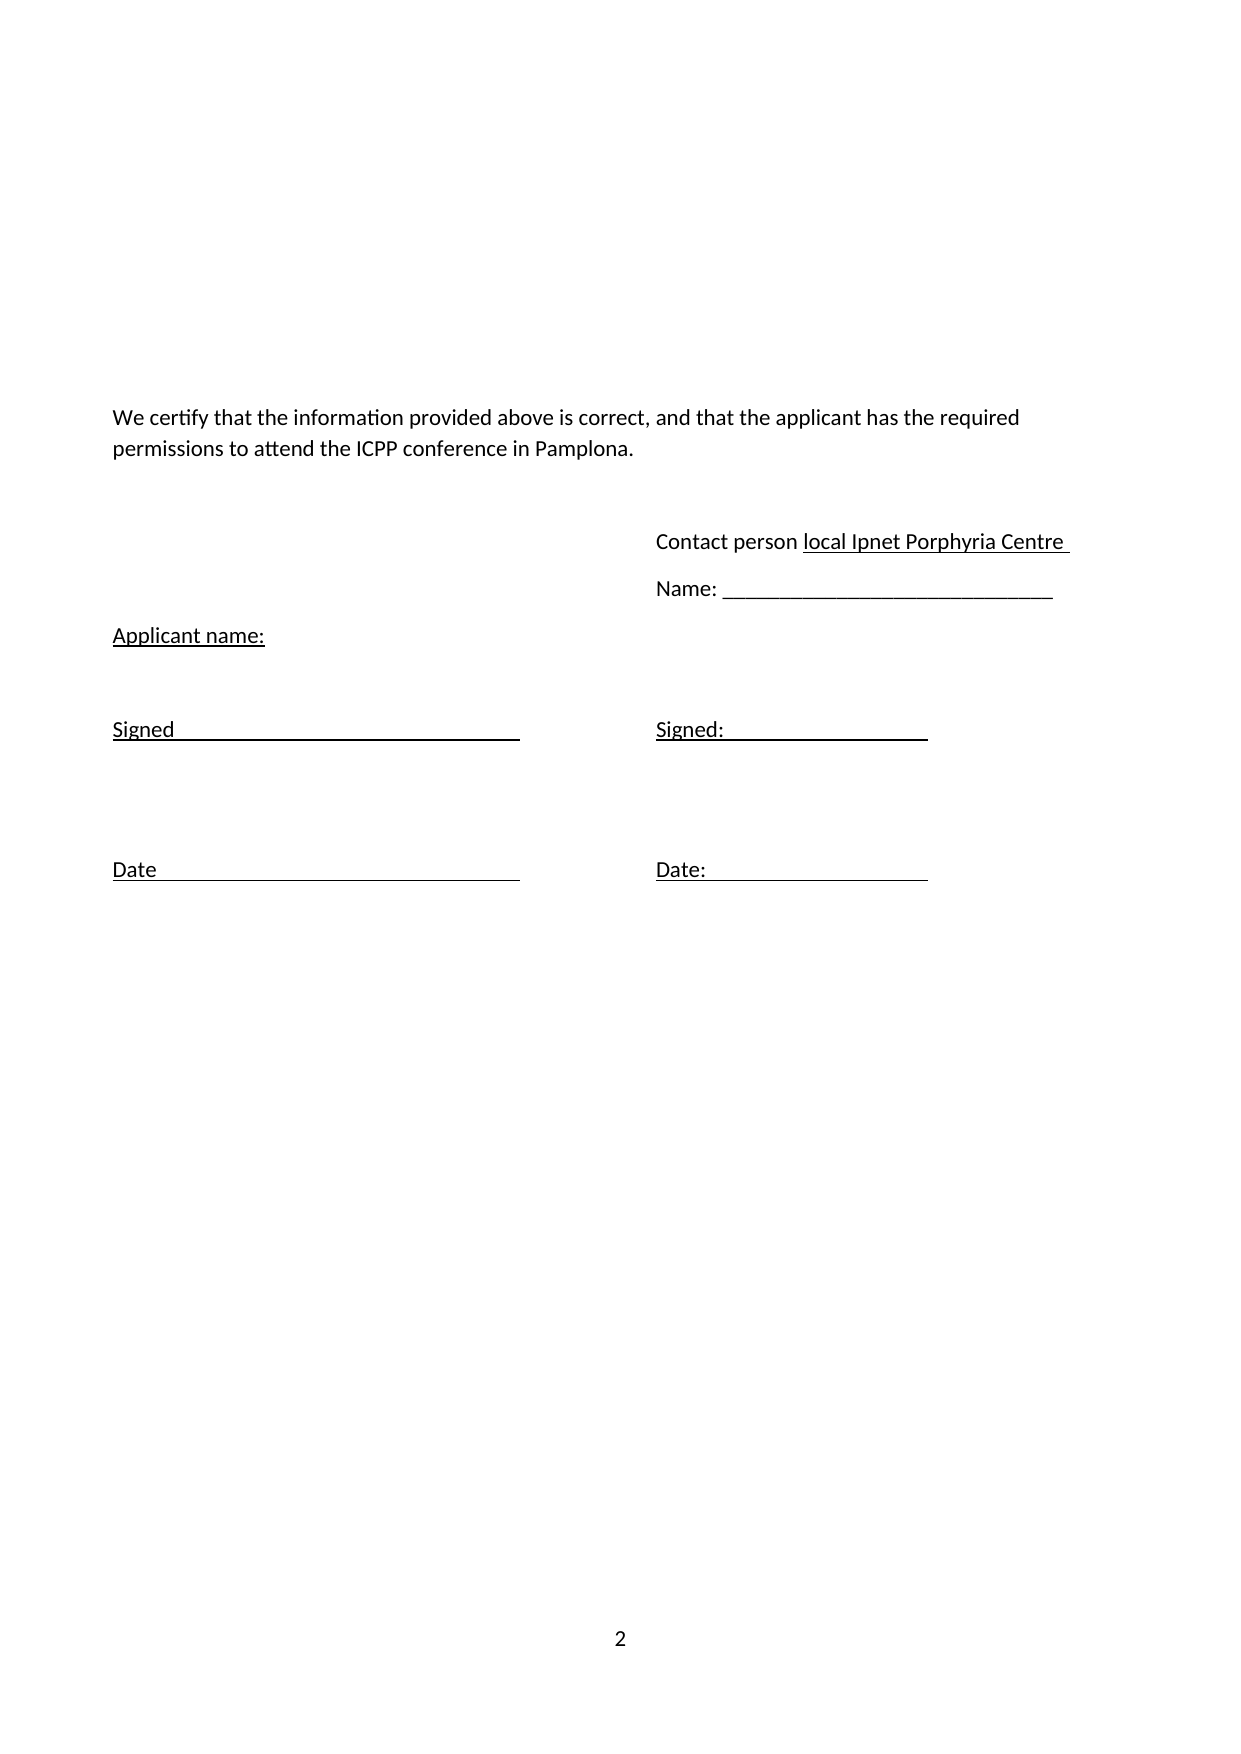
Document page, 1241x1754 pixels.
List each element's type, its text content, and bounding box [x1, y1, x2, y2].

text We certify that the information provided above is correct, and that the applicant has the required permissions to attend the ICPP conference in Pamplona. [112, 403, 1128, 462]
text Contact person local Ipnet Porphyria Centre [112, 527, 1128, 556]
text Name: _____________________________ [520, 574, 1128, 602]
text Date Date: [112, 856, 1128, 884]
text Signed Signed: [112, 715, 1128, 743]
text Applicant name: [112, 621, 1128, 649]
